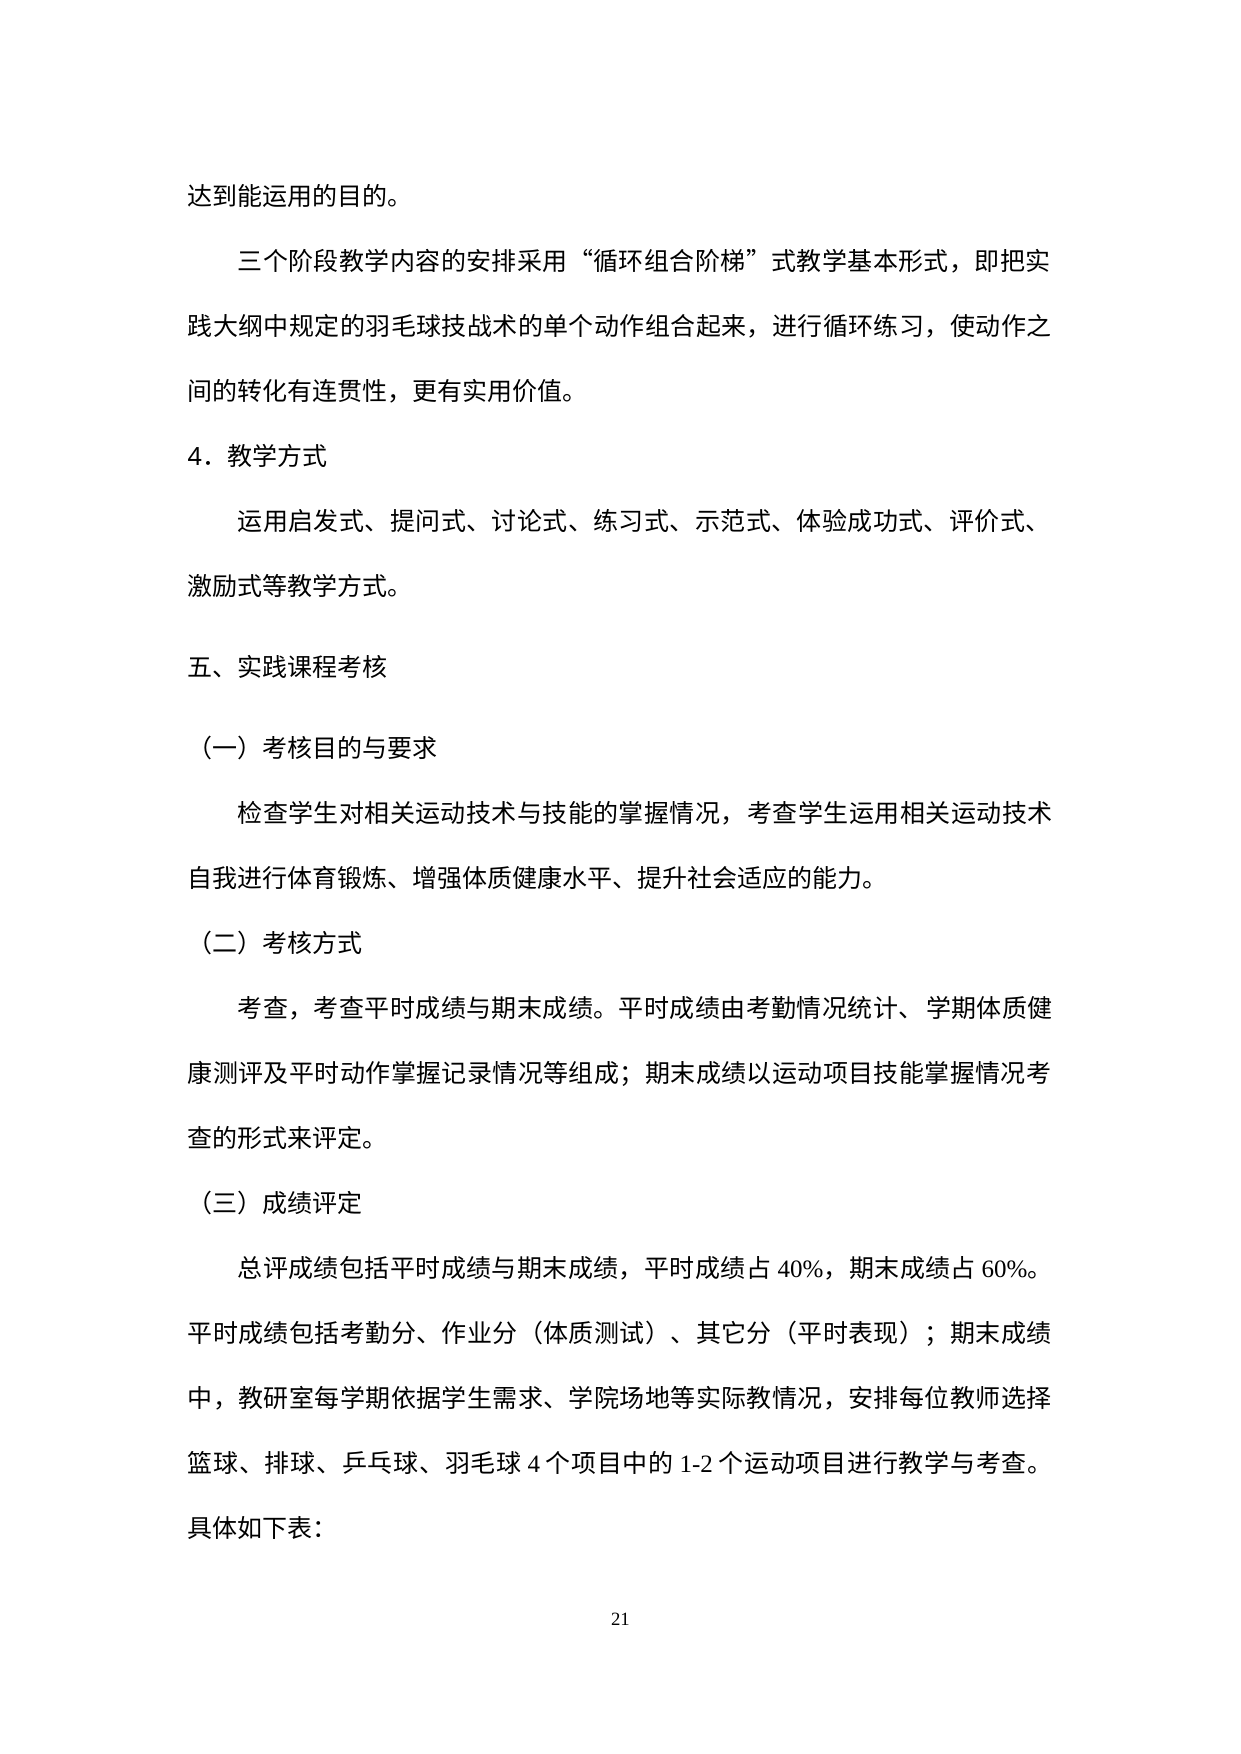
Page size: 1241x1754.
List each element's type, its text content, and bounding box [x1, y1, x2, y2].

text （二）考核方式 [187, 909, 1053, 974]
text 4．教学方式 [187, 422, 1053, 487]
text （三）成绩评定 [187, 1169, 1053, 1234]
list 检查学生对相关运动技术与技能的掌握情况，考查学生运用相关运动技术自我进行体育锻炼、增强体质健康水平、提升社会适应的能力。 [187, 779, 1053, 909]
text 总评成绩包括平时成绩与期末成绩，平时成绩占40%，期末成绩占60%。平时成绩包括考勤分、作业分（体质测试）、其它分（平时表现）；期末成绩中，教研室每学期依据学生需求、学院场地等实际教情况，安排每位教师选择篮球、排球、乒乓球、羽毛球4个项目中的1-2个运动项目进行教学与考查。具体如下表： [187, 1234, 1053, 1559]
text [187, 162, 1053, 227]
text 五、实践课程考核 [187, 633, 1053, 698]
text 三个阶段教学内容的安排采用“循环组合阶梯”式教学基本形式，即把实践大纲中规定的羽毛球技战术的单个动作组合起来，进行循环练习，使动作之间的转化有连贯性，更有实用价值。 [187, 227, 1053, 422]
text （一）考核目的与要求 [187, 714, 1053, 779]
text 运用启发式、提问式、讨论式、练习式、示范式、体验成功式、评价式、激励式等教学方式。 [187, 487, 1053, 617]
list 考查，考查平时成绩与期末成绩。平时成绩由考勤情况统计、学期体质健康测评及平时动作掌握记录情况等组成；期末成绩以运动项目技能掌握情况考查的形式来评定。 [187, 974, 1053, 1169]
